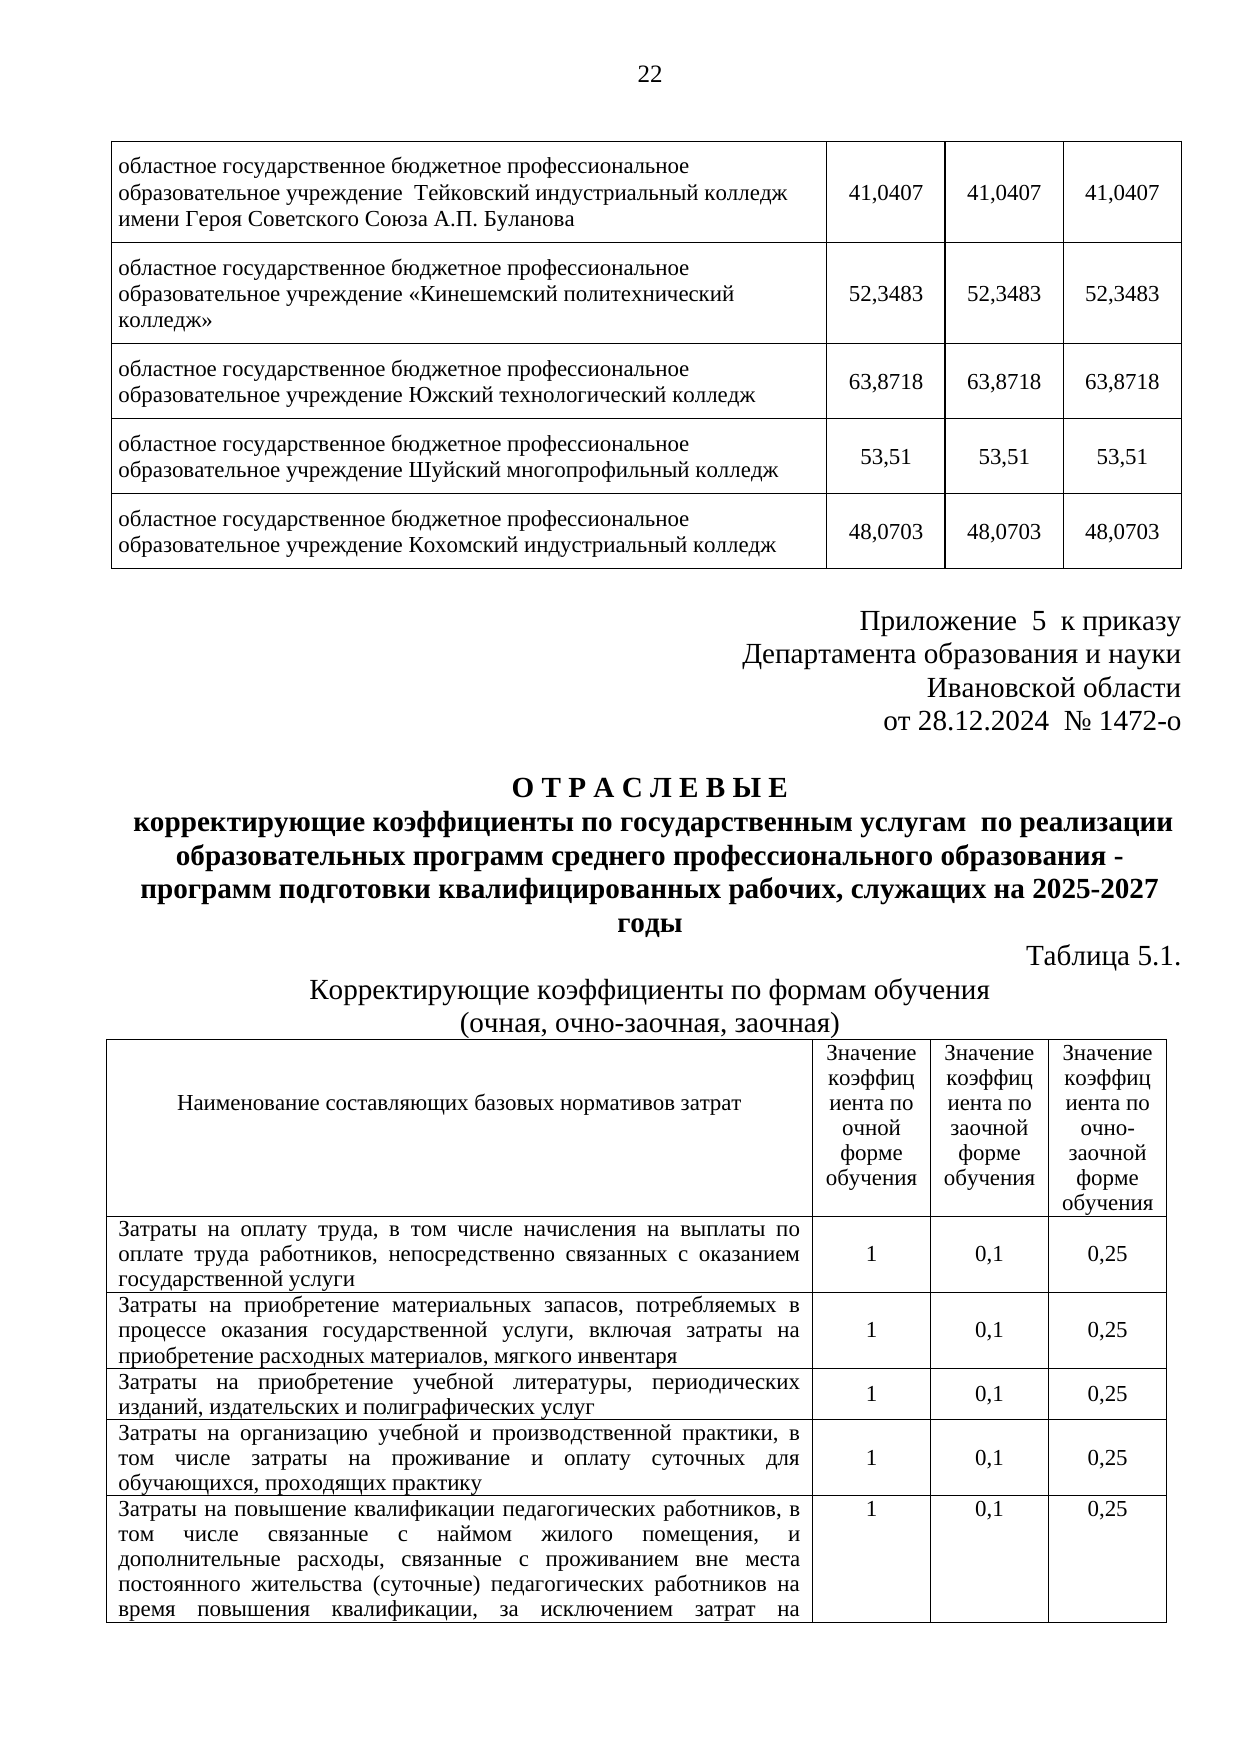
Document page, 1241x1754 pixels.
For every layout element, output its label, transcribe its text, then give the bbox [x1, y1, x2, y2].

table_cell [107, 1496, 812, 1622]
table_cell 48,0703 [946, 494, 1063, 568]
table_cell 1 [813, 1420, 930, 1495]
text Корректирующие коэффициенты по формам обучения [118, 972, 1181, 1005]
table_cell 53,51 [827, 419, 944, 493]
text Ивановской области [118, 670, 1181, 703]
table_cell 48,0703 [1064, 494, 1181, 568]
table_cell 41,0407 [1064, 142, 1181, 242]
table_cell Затраты на приобретение материальных запасов, потребляемых в процессе оказания государственной услуги, включая затраты на приобретение расходных материалов, мягкого инвентаря [107, 1293, 812, 1368]
table_header Значение коэффициента по очно-заочной форме обучения [1049, 1040, 1166, 1216]
text О Т Р А С Л Е В Ы Е [118, 771, 1181, 804]
table_cell 0,1 [931, 1293, 1048, 1368]
table_header Значение коэффициента по очной форме обучения [813, 1040, 930, 1216]
table_cell Затраты на организацию учебной и производственной практики, в том числе затраты на проживание и оплату суточных для обучающихся, проходящих практику [107, 1420, 812, 1495]
table_cell 52,3483 [946, 243, 1063, 343]
table_header Наименование составляющих базовых нормативов затрат [107, 1040, 812, 1216]
table_cell 1 [813, 1496, 930, 1622]
table_cell областное государственное бюджетное профессиональное образовательное учреждение Южский технологический колледж [112, 344, 826, 418]
table_cell 41,0407 [946, 142, 1063, 242]
text Таблица 5.1. [118, 938, 1181, 972]
table_cell 1 [813, 1217, 930, 1292]
text корректирующие коэффициенты по государственным услугам по реализации образовательных программ среднего профессионального образования - программ подготовки квалифицированных рабочих, служащих на 2025-2027 годы [118, 804, 1181, 938]
text Департамента образования и науки [118, 636, 1181, 670]
table_cell 63,8718 [827, 344, 944, 418]
table_cell 0,1 [931, 1217, 1048, 1292]
table_cell областное государственное бюджетное профессиональное образовательное учреждение Тейковский индустриальный колледж имени Героя Советского Союза А.П. Буланова [112, 142, 826, 242]
table_cell 0,25 [1049, 1369, 1166, 1419]
table_cell 0,1 [931, 1369, 1048, 1419]
table_cell 52,3483 [1064, 243, 1181, 343]
table_cell 63,8718 [946, 344, 1063, 418]
table_cell 52,3483 [827, 243, 944, 343]
table_header Значение коэффициента по заочной форме обучения [931, 1040, 1048, 1216]
table_cell областное государственное бюджетное профессиональное образовательное учреждение Шуйский многопрофильный колледж [112, 419, 826, 493]
table_cell 0,25 [1049, 1217, 1166, 1292]
text (очная, очно-заочная, заочная) [118, 1005, 1181, 1039]
text от 28.12.2024 № 1472-о [118, 703, 1181, 737]
table_cell Затраты на приобретение учебной литературы, периодических изданий, издательских и полиграфических услуг [107, 1369, 812, 1419]
table_cell областное государственное бюджетное профессиональное образовательное учреждение «Кинешемский политехнический колледж» [112, 243, 826, 343]
table_cell 53,51 [1064, 419, 1181, 493]
table_cell Затраты на оплату труда, в том числе начисления на выплаты по оплате труда работников, непосредственно связанных с оказанием государственной услуги [107, 1217, 812, 1292]
table_cell 0,25 [1049, 1293, 1166, 1368]
table_cell 53,51 [946, 419, 1063, 493]
table_cell 0,25 [1049, 1420, 1166, 1495]
table_cell 0,1 [931, 1420, 1048, 1495]
table_cell 1 [813, 1293, 930, 1368]
table_cell 1 [813, 1369, 930, 1419]
table_cell 48,0703 [827, 494, 944, 568]
text Приложение 5 к приказу [118, 603, 1181, 636]
table_cell 0,1 [931, 1496, 1048, 1622]
table_cell 63,8718 [1064, 344, 1181, 418]
table_cell областное государственное бюджетное профессиональное образовательное учреждение Кохомский индустриальный колледж [112, 494, 826, 568]
table_cell 0,25 [1049, 1496, 1166, 1622]
table_cell 41,0407 [827, 142, 944, 242]
